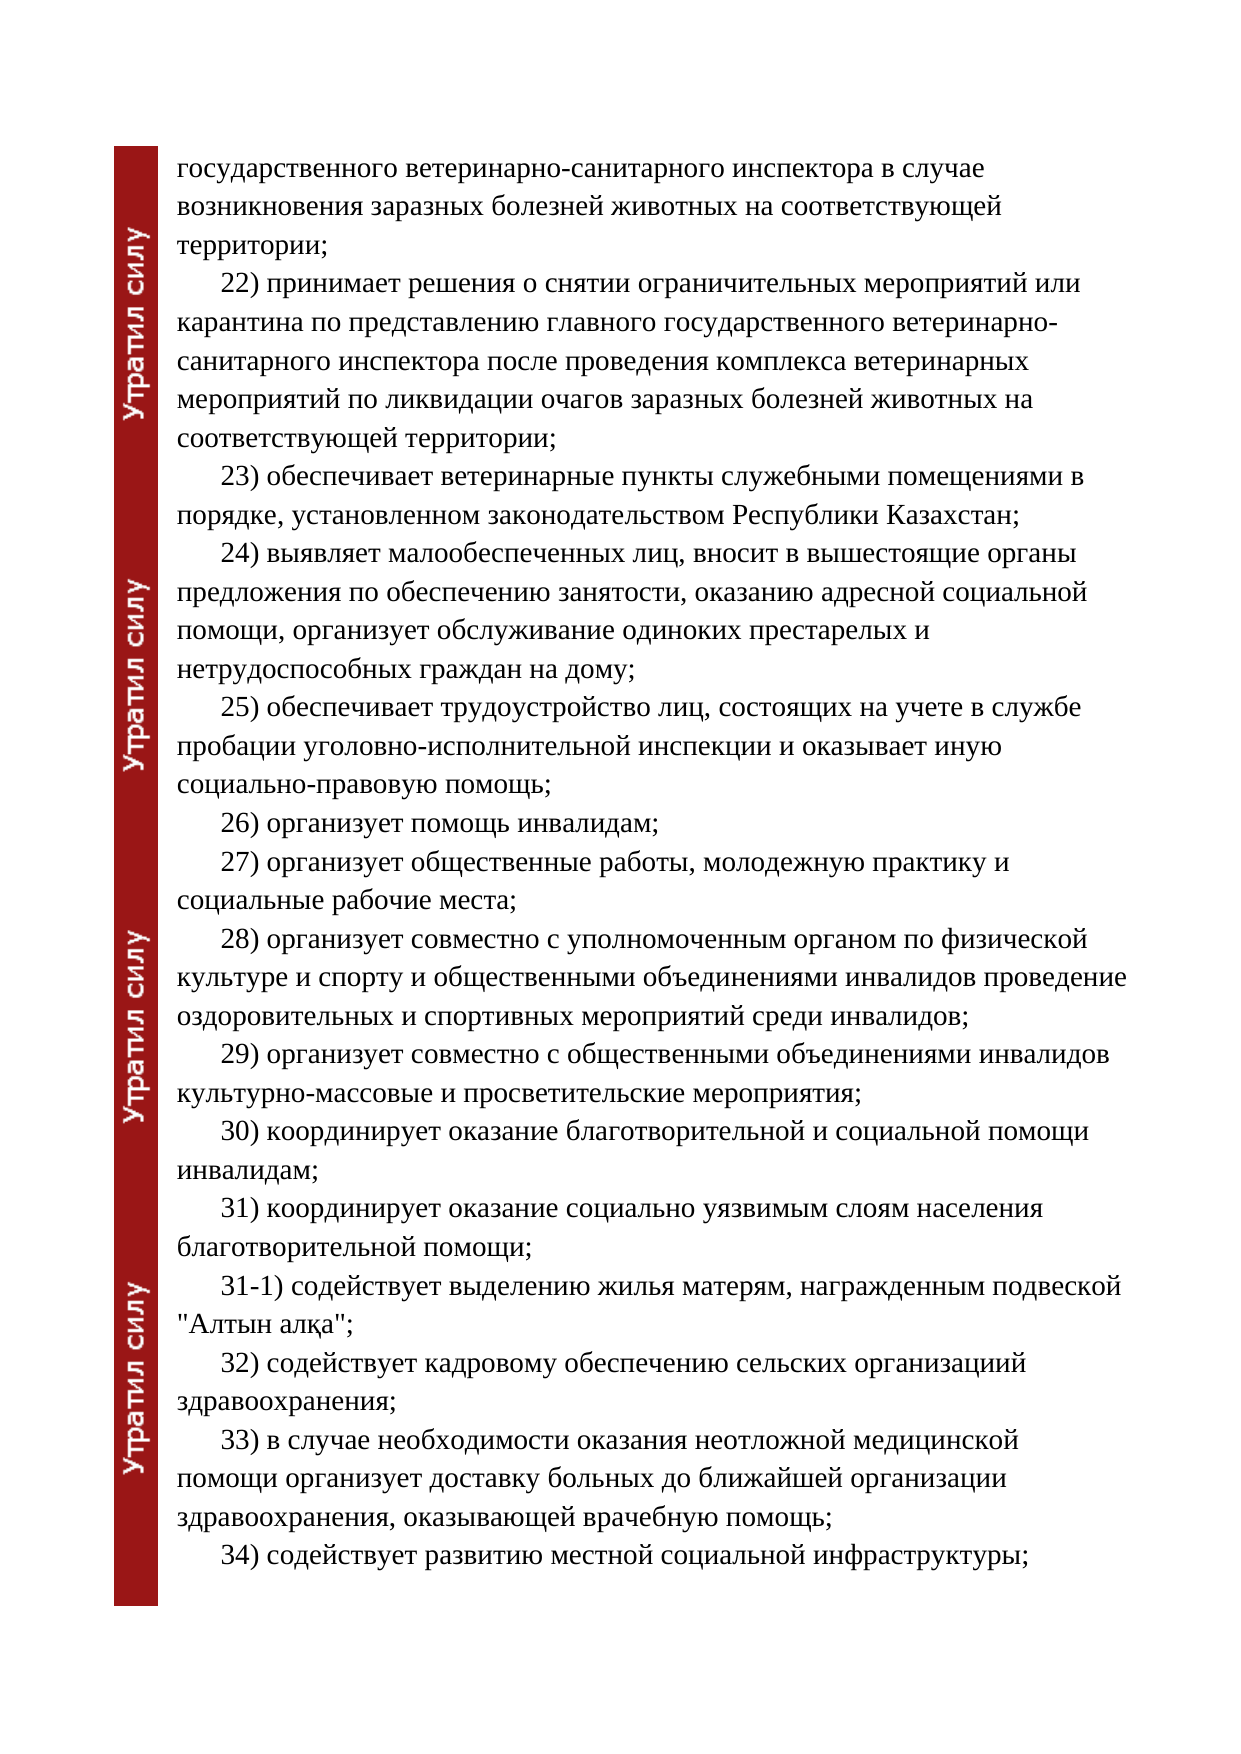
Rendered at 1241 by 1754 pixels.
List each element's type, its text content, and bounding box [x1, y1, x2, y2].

picture [114, 1571, 158, 1606]
picture [114, 146, 158, 150]
